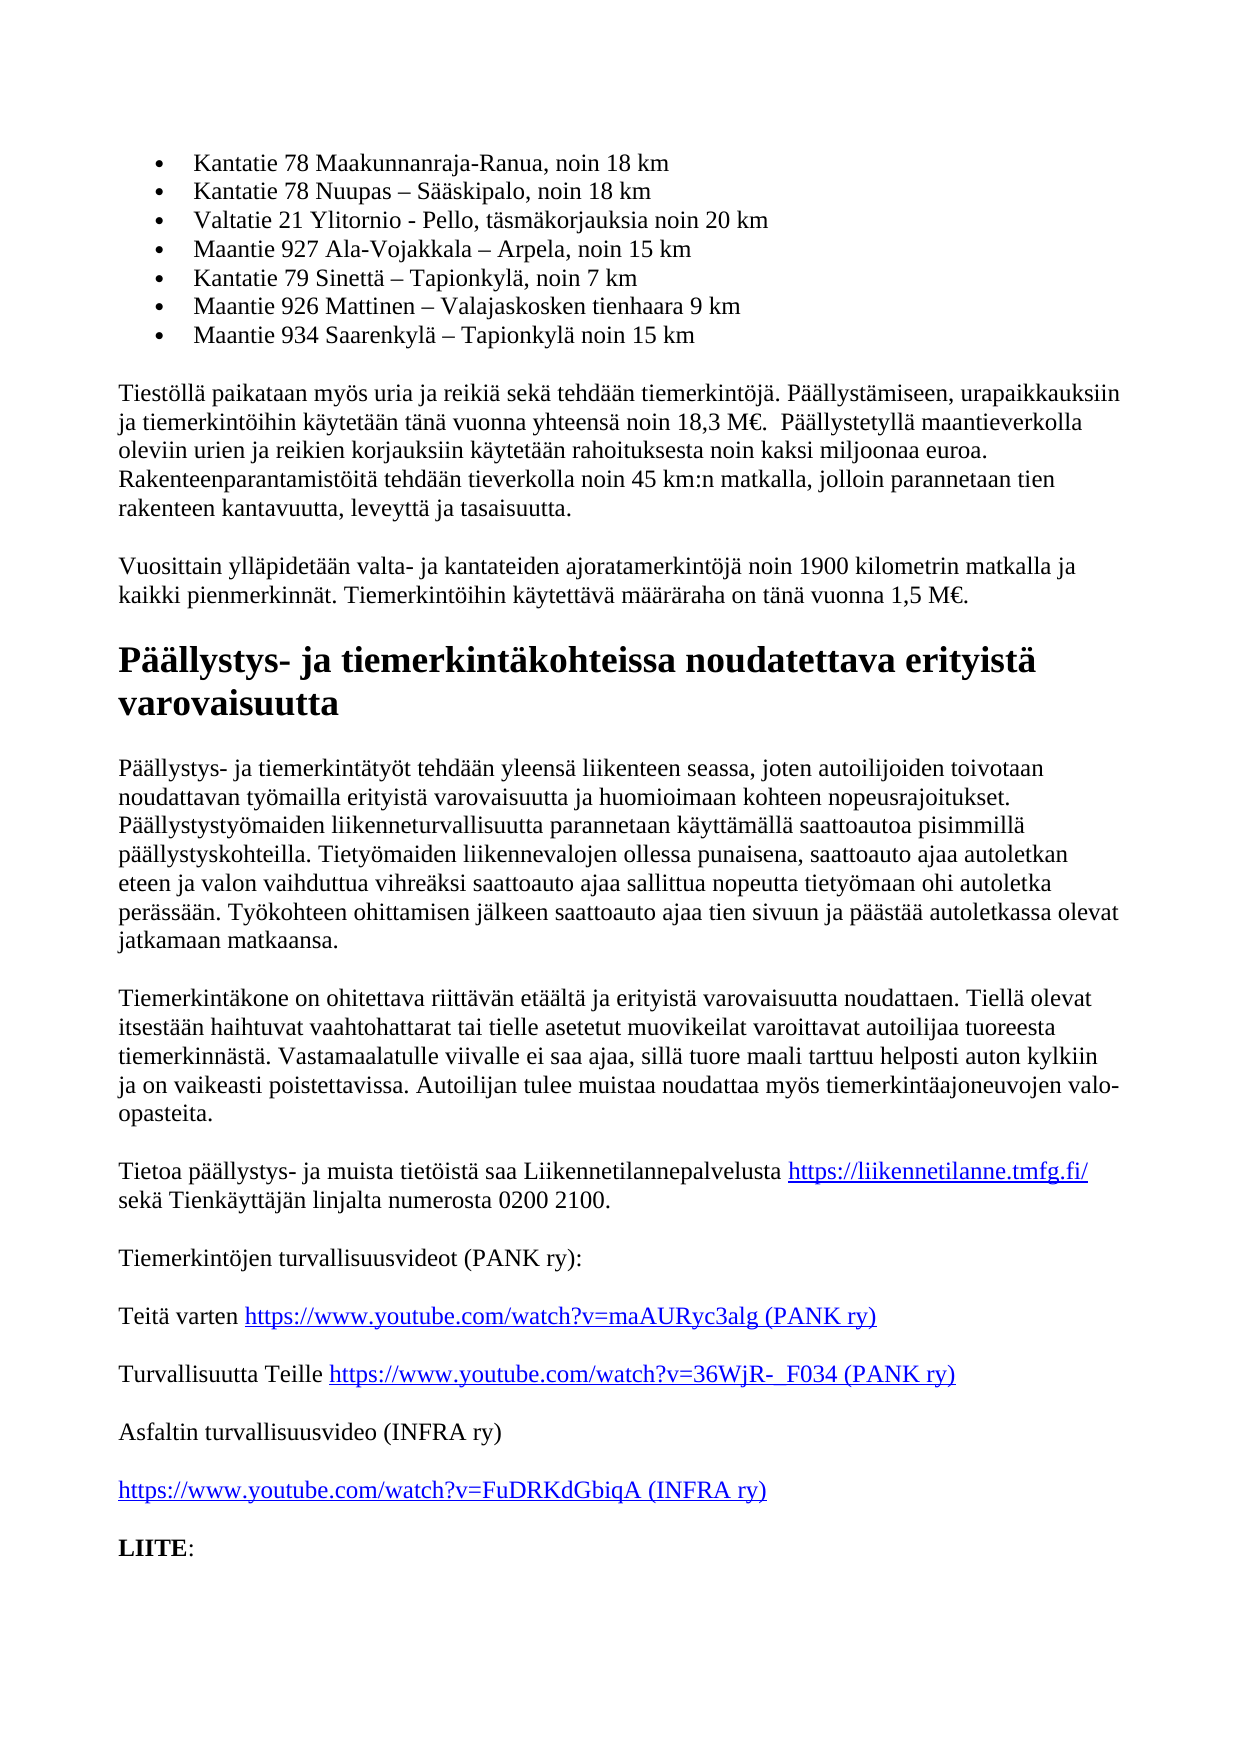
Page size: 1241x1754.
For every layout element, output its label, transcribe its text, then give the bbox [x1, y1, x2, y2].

text https://www.youtube.com/watch?v=FuDRKdGbiqA (INFRA ry) [118, 1475, 1122, 1503]
list Kantatie 78 Maakunnanraja-Ranua, noin 18 km [156, 148, 1122, 176]
list Maantie 926 Mattinen – Valajaskosken tienhaara 9 km [156, 291, 1122, 320]
list Kantatie 79 Sinettä – Tapionkylä, noin 7 km [156, 263, 1122, 291]
text Vuosittain ylläpidetään valta- ja kantateiden ajoratamerkintöjä noin 1900 kilometrin matkalla ja kaikki pienmerkinnät. Tiemerkintöihin käytettävä määräraha on tänä vuonna 1,5 M€. [118, 551, 1122, 608]
text Turvallisuutta Teille https://www.youtube.com/watch?v=36WjR-_F034 (PANK ry) [118, 1359, 1122, 1388]
text Tiemerkintäkone on ohitettava riittävän etäältä ja erityistä varovaisuutta noudattaen. Tiellä olevat itsestään haihtuvat vaahtohattarat tai tielle asetetut muovikeilat varoittavat autoilijaa tuoreesta tiemerkinnästä. Vastamaalatulle viivalle ei saa ajaa, sillä tuore maali tarttuu helposti auton kylkiin ja on vaikeasti poistettavissa. Autoilijan tulee muistaa noudattaa myös tiemerkintäajoneuvojen valo-opasteita. [118, 983, 1122, 1127]
list Maantie 927 Ala-Vojakkala – Arpela, noin 15 km [156, 234, 1122, 263]
text Päällystys- ja tiemerkintäkohteissa noudatettava erityistä varovaisuutta [118, 638, 1122, 724]
list Kantatie 78 Nuupas – Sääskipalo, noin 18 km [156, 176, 1122, 205]
text Tiemerkintöjen turvallisuusvideot (PANK ry): [118, 1243, 1122, 1272]
text LIITE: [118, 1533, 1122, 1561]
text Päällystys- ja tiemerkintätyöt tehdään yleensä liikenteen seassa, joten autoilijoiden toivotaan noudattavan työmailla erityistä varovaisuutta ja huomioimaan kohteen nopeusrajoitukset. Päällystystyömaiden liikenneturvallisuutta parannetaan käyttämällä saattoautoa pisimmillä päällystyskohteilla. Tietyömaiden liikennevalojen ollessa punaisena, saattoauto ajaa autoletkan eteen ja valon vaihduttua vihreäksi saattoauto ajaa sallittua nopeutta tietyömaan ohi autoletka perässään. Työkohteen ohittamisen jälkeen saattoauto ajaa tien sivuun ja päästää autoletkassa olevat jatkamaan matkaansa. [118, 753, 1122, 954]
text Asfaltin turvallisuusvideo (INFRA ry) [118, 1417, 1122, 1446]
text Tiestöllä paikataan myös uria ja reikiä sekä tehdään tiemerkintöjä. Päällystämiseen, urapaikkauksiin ja tiemerkintöihin käytetään tänä vuonna yhteensä noin 18,3 M€. Päällystetyllä maantieverkolla oleviin urien ja reikien korjauksiin käytetään rahoituksesta noin kaksi miljoonaa euroa. Rakenteenparantamistöitä tehdään tieverkolla noin 45 km:n matkalla, jolloin parannetaan tien rakenteen kantavuutta, leveyttä ja tasaisuutta. [118, 378, 1122, 522]
text Teitä varten https://www.youtube.com/watch?v=maAURyc3alg (PANK ry) [118, 1301, 1122, 1330]
list Valtatie 21 Ylitornio - Pello, täsmäkorjauksia noin 20 km [156, 205, 1122, 234]
text Tietoa päällystys- ja muista tietöistä saa Liikennetilannepalvelusta https://liikennetilanne.tmfg.fi/ sekä Tienkäyttäjän linjalta numerosta 0200 2100. [118, 1156, 1122, 1214]
list Maantie 934 Saarenkylä – Tapionkylä noin 15 km [156, 320, 1122, 349]
